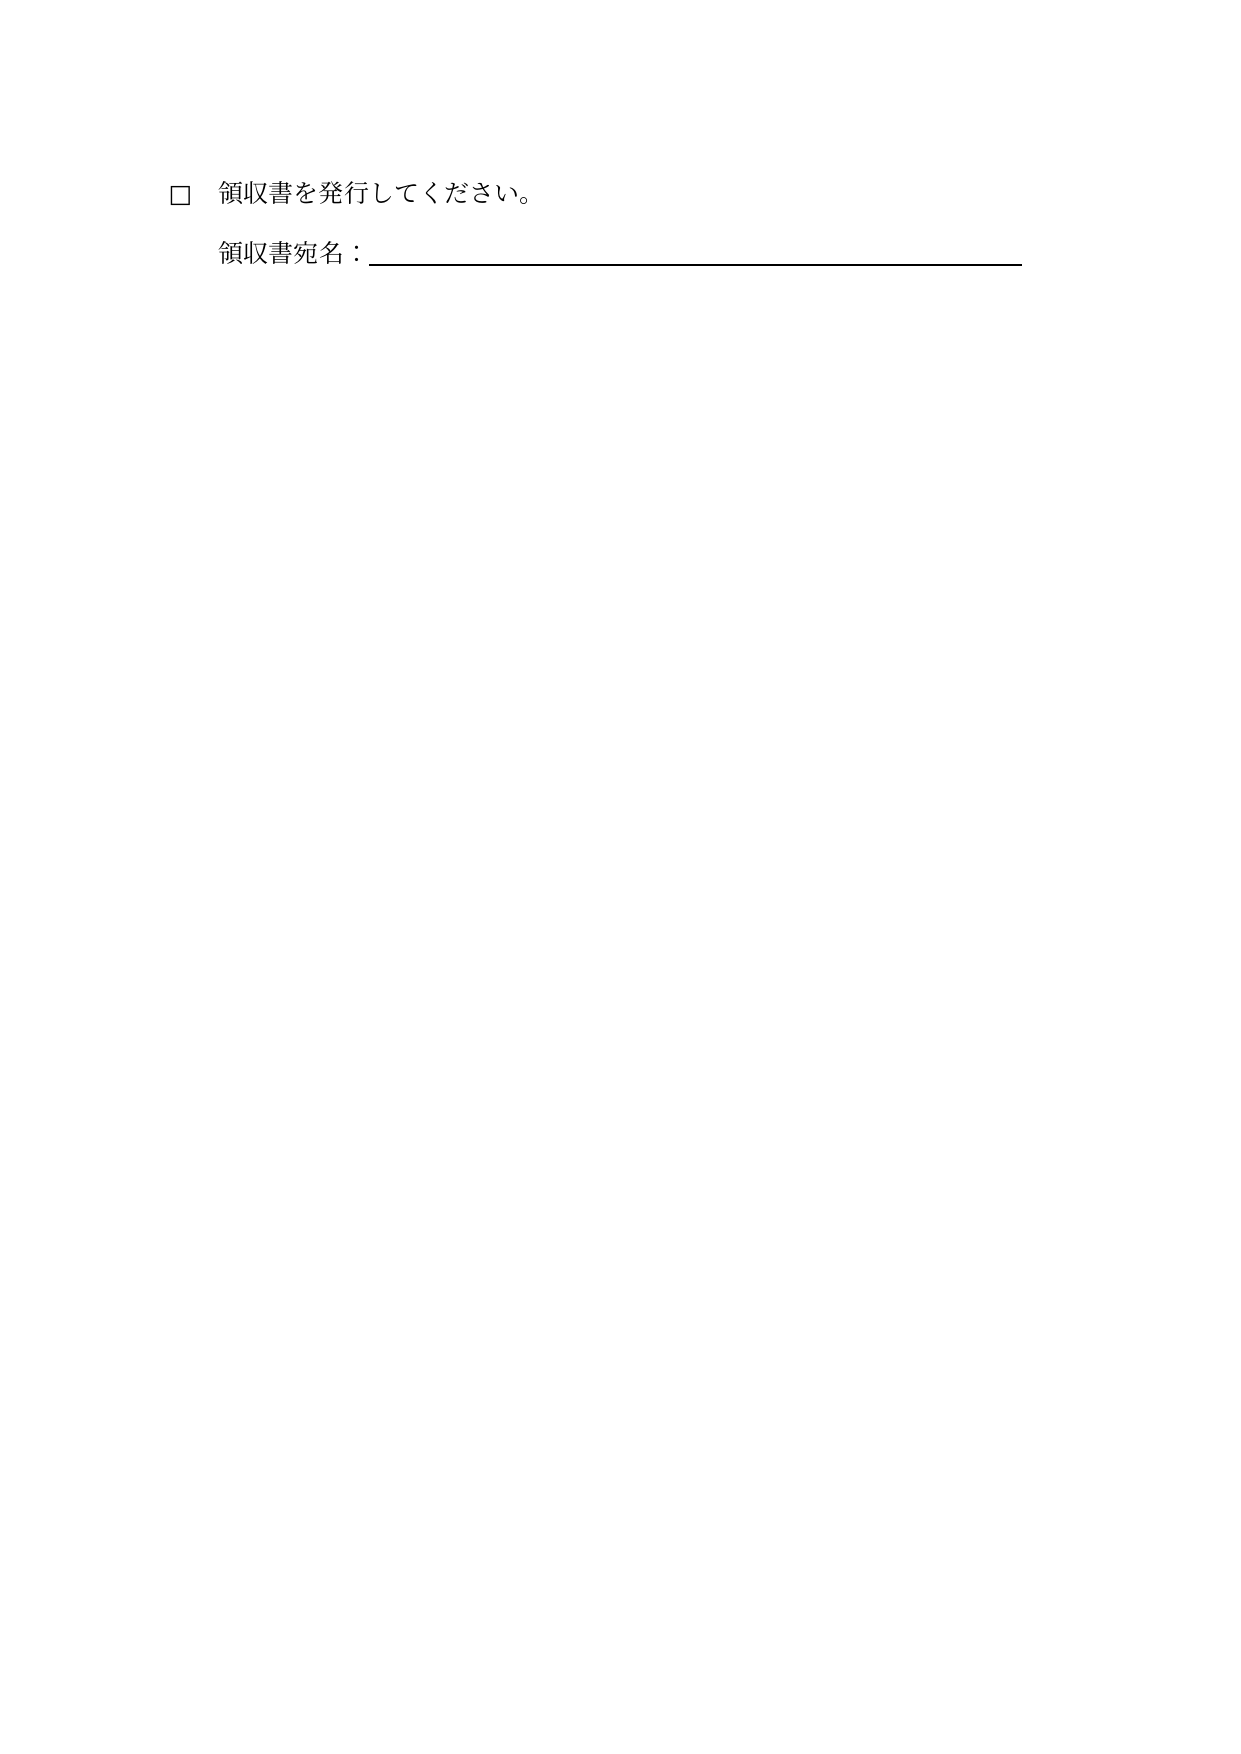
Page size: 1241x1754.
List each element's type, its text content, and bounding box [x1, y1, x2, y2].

text □ 領収書を発行してください。 [118, 162, 1122, 222]
text 領収書宛名： [118, 222, 1122, 281]
